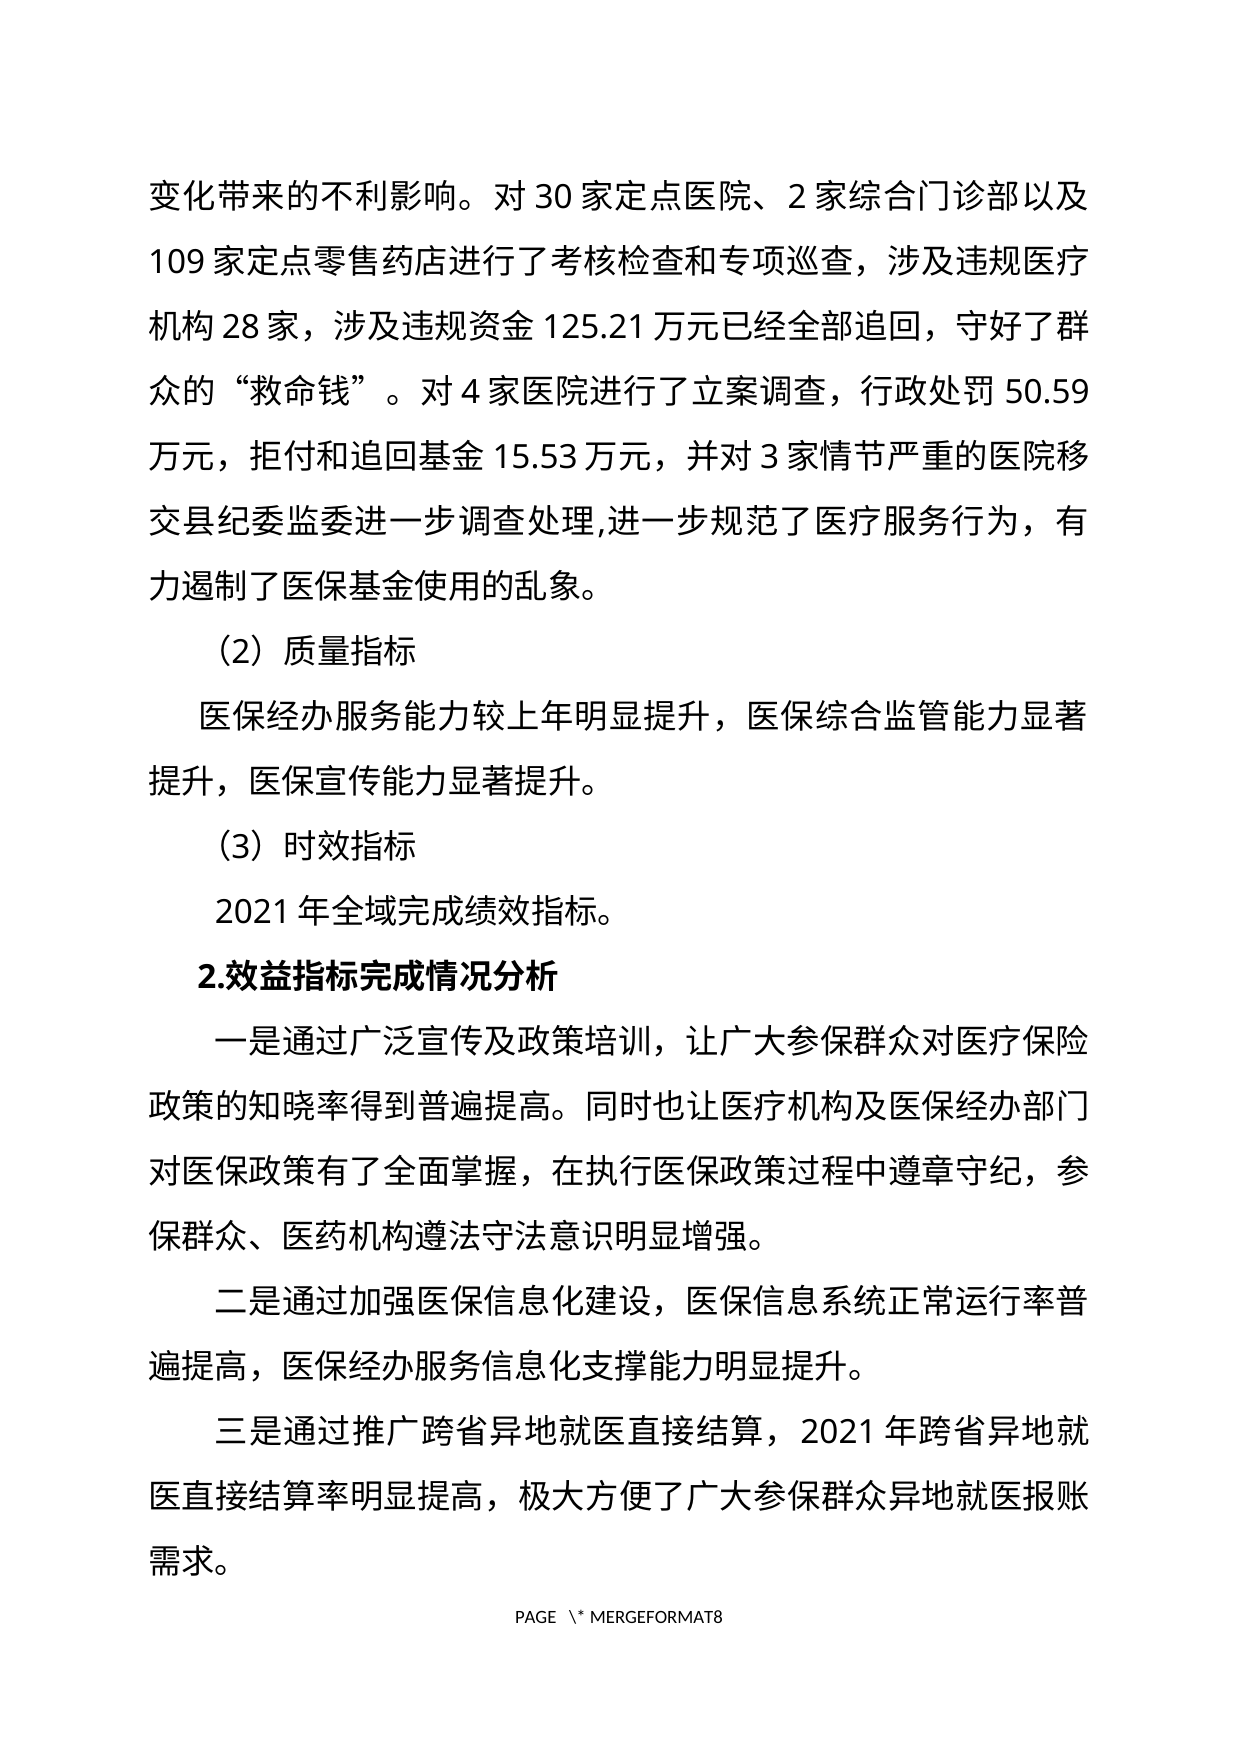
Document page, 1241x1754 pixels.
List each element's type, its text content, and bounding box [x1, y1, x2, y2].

text 二是通过加强医保信息化建设，医保信息系统正常运行率普遍提高，医保经办服务信息化支撑能力明显提升。 [148, 1267, 1089, 1397]
text 三是通过推广跨省异地就医直接结算，2021年跨省异地就医直接结算率明显提高，极大方便了广大参保群众异地就医报账需求。 [148, 1397, 1089, 1592]
text （2）质量指标 [148, 617, 1089, 682]
text 2021年全域完成绩效指标。 [148, 877, 1089, 942]
text 2.效益指标完成情况分析 [148, 942, 1089, 1007]
text 医保经办服务能力较上年明显提升，医保综合监管能力显著提升，医保宣传能力显著提升。 [148, 682, 1089, 812]
text （3）时效指标 [148, 812, 1089, 877]
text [148, 162, 1089, 617]
text 一是通过广泛宣传及政策培训，让广大参保群众对医疗保险政策的知晓率得到普遍提高。同时也让医疗机构及医保经办部门对医保政策有了全面掌握，在执行医保政策过程中遵章守纪，参保群众、医药机构遵法守法意识明显增强。 [148, 1007, 1089, 1267]
